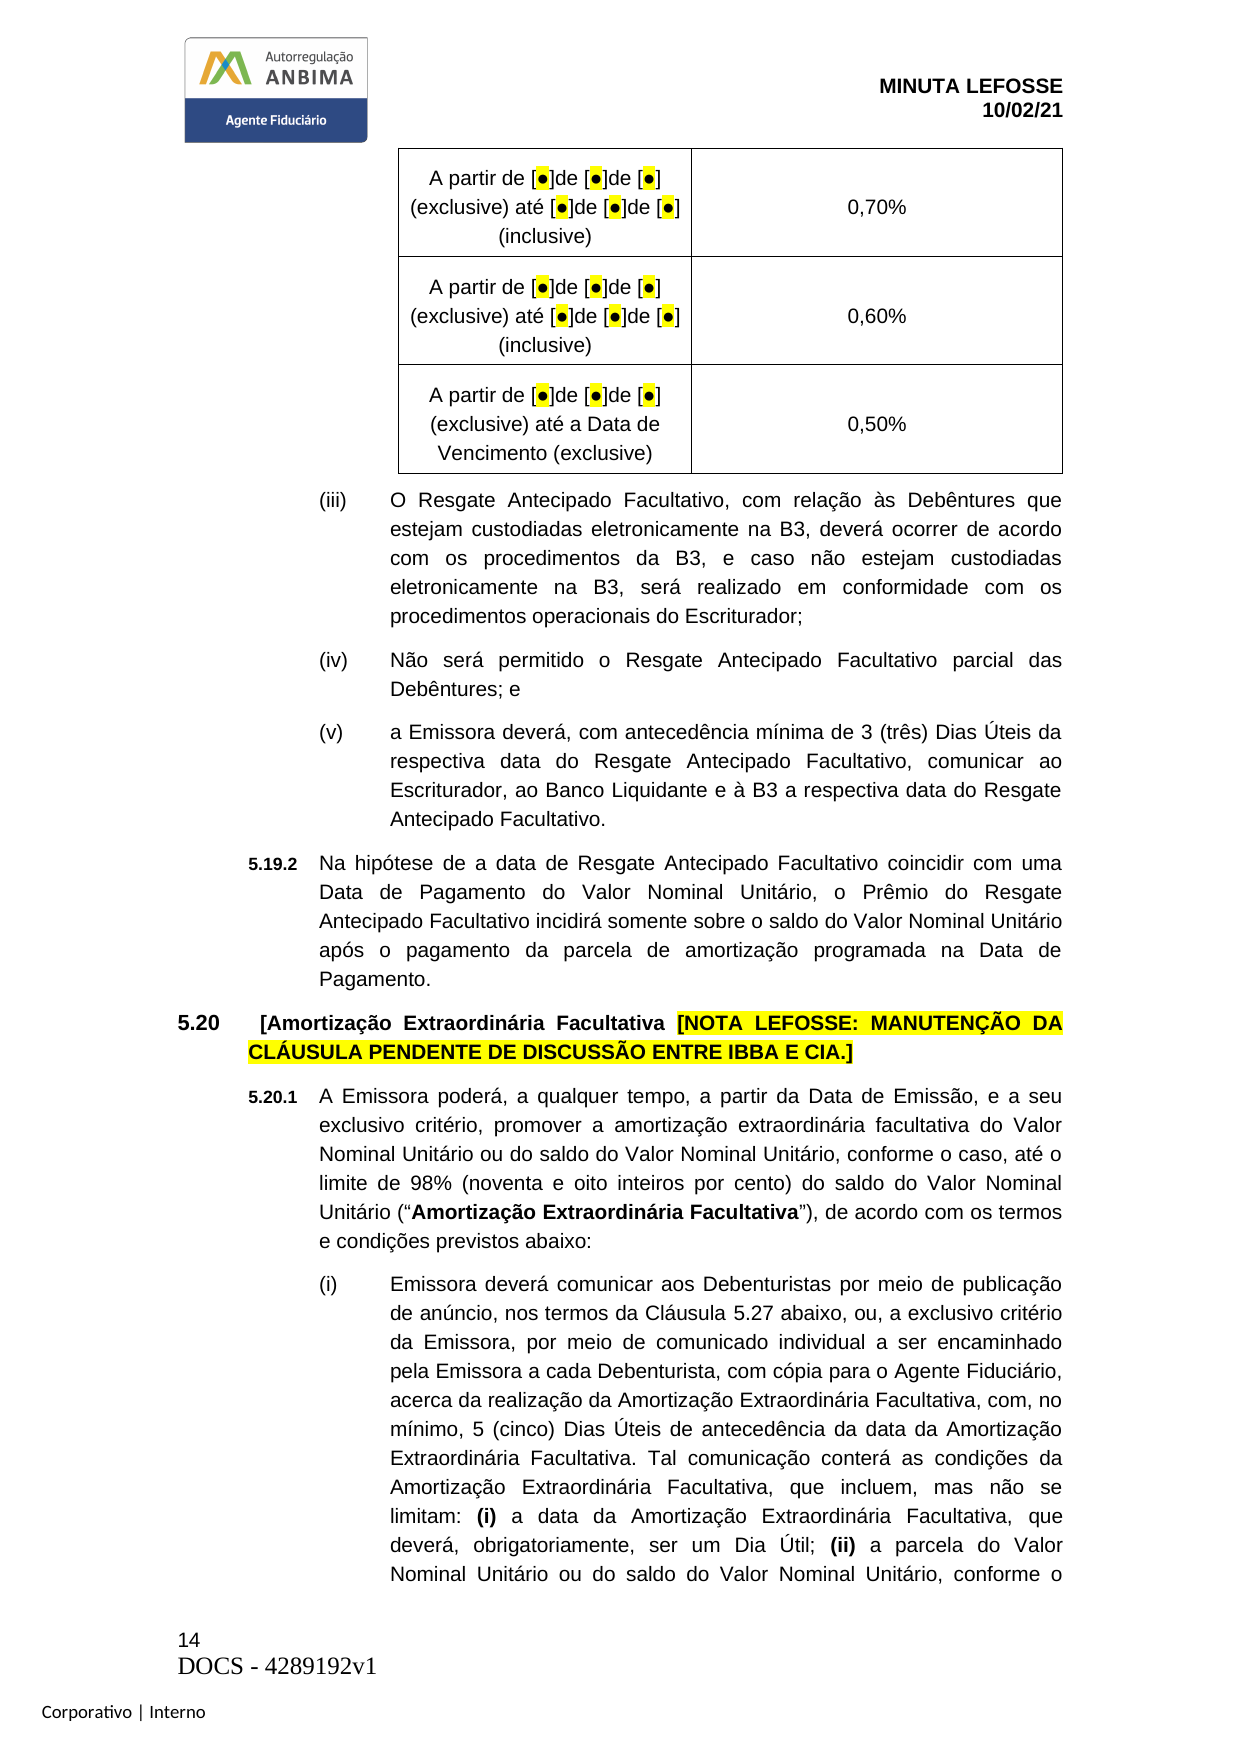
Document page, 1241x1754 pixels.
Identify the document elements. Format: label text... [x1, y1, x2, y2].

table_cell A partir de [●]de [●]de [●] (exclusive) até a Data de Vencimento (exclusive) [399, 365, 691, 473]
table_cell 0,50% [692, 365, 1062, 473]
table_cell A partir de [●]de [●]de [●] (exclusive) até [●]de [●]de [●] (inclusive) [399, 257, 691, 364]
text a Emissora deverá, com antecedência mínima de 3 (três) Dias Úteis da respectiva data do Resgate Antecipado Facultativo, comunicar ao Escriturador, ao Banco Liquidante e à B3 a respectiva data do Resgate Antecipado Facultativo. [319, 720, 1063, 831]
text Na hipótese de a data de Resgate Antecipado Facultativo coincidir com uma Data de Pagamento do Valor Nominal Unitário, o Prêmio do Resgate Antecipado Facultativo incidirá somente sobre o saldo do Valor Nominal Unitário após o pagamento da parcela de amortização programada na Data de Pagamento. [248, 851, 1063, 990]
text [Amortização Extraordinária Facultativa [NOTA LEFOSSE: MANUTENÇÃO DA CLÁUSULA PENDENTE DE DISCUSSÃO ENTRE IBBA E CIA.] [177, 1010, 1063, 1064]
table_cell 0,70% [692, 149, 1062, 256]
text O Resgate Antecipado Facultativo, com relação às Debêntures que estejam custodiadas eletronicamente na B3, deverá ocorrer de acordo com os procedimentos da B3, e caso não estejam custodiadas eletronicamente na B3, será realizado em conformidade com os procedimentos operacionais do Escriturador; [319, 488, 1063, 628]
picture [184, 37, 368, 143]
text A Emissora poderá, a qualquer tempo, a partir da Data de Emissão, e a seu exclusivo critério, promover a amortização extraordinária facultativa do Valor Nominal Unitário ou do saldo do Valor Nominal Unitário, conforme o caso, até o limite de 98% (noventa e oito inteiros por cento) do saldo do Valor Nominal Unitário (“Amortização Extraordinária Facultativa”), de acordo com os termos e condições previstos abaixo: [248, 1084, 1063, 1252]
table_cell A partir de [●]de [●]de [●] (exclusive) até [●]de [●]de [●] (inclusive) [399, 149, 691, 256]
text Não será permitido o Resgate Antecipado Facultativo parcial das Debêntures; e [319, 648, 1063, 701]
table_cell 0,60% [692, 257, 1062, 364]
